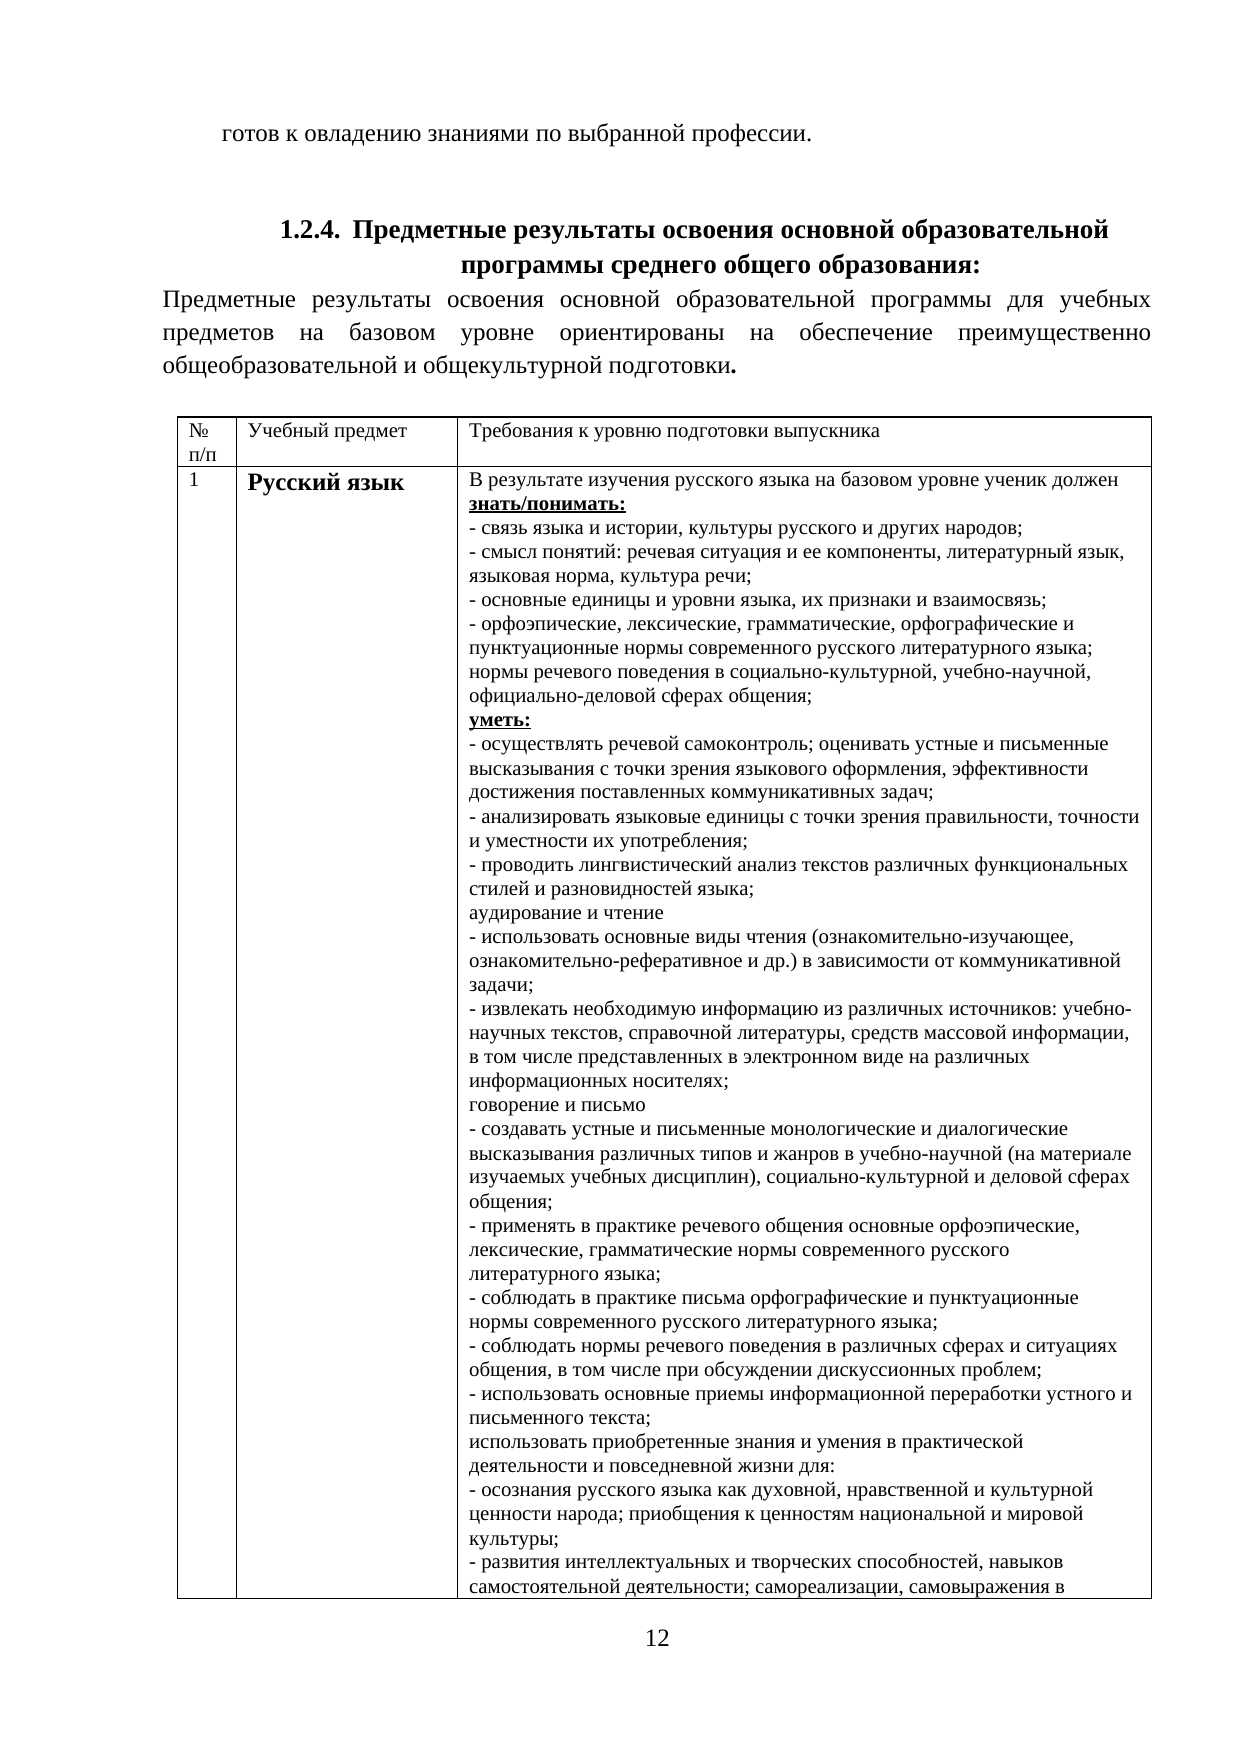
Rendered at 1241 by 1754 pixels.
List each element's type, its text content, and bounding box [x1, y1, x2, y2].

text готов к овладению знаниями по выбранной профессии. [162, 118, 1152, 147]
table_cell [458, 467, 1151, 1598]
table_header Учебный предмет [237, 418, 457, 466]
table_cell Русский язык [237, 467, 457, 1598]
subtitle Предметные результаты освоения основной образовательной программы среднего общего образования: [237, 213, 1152, 280]
table_header № п/п [178, 418, 236, 466]
text Предметные результаты освоения основной образовательной программы для учебных предметов на базовом уровне ориентированы на обеспечение преимущественно общеобразовательной и общекультурной подготовки. [162, 284, 1152, 379]
table_cell 1 [178, 467, 236, 1598]
table_header Требования к уровню подготовки выпускника [458, 418, 1151, 466]
